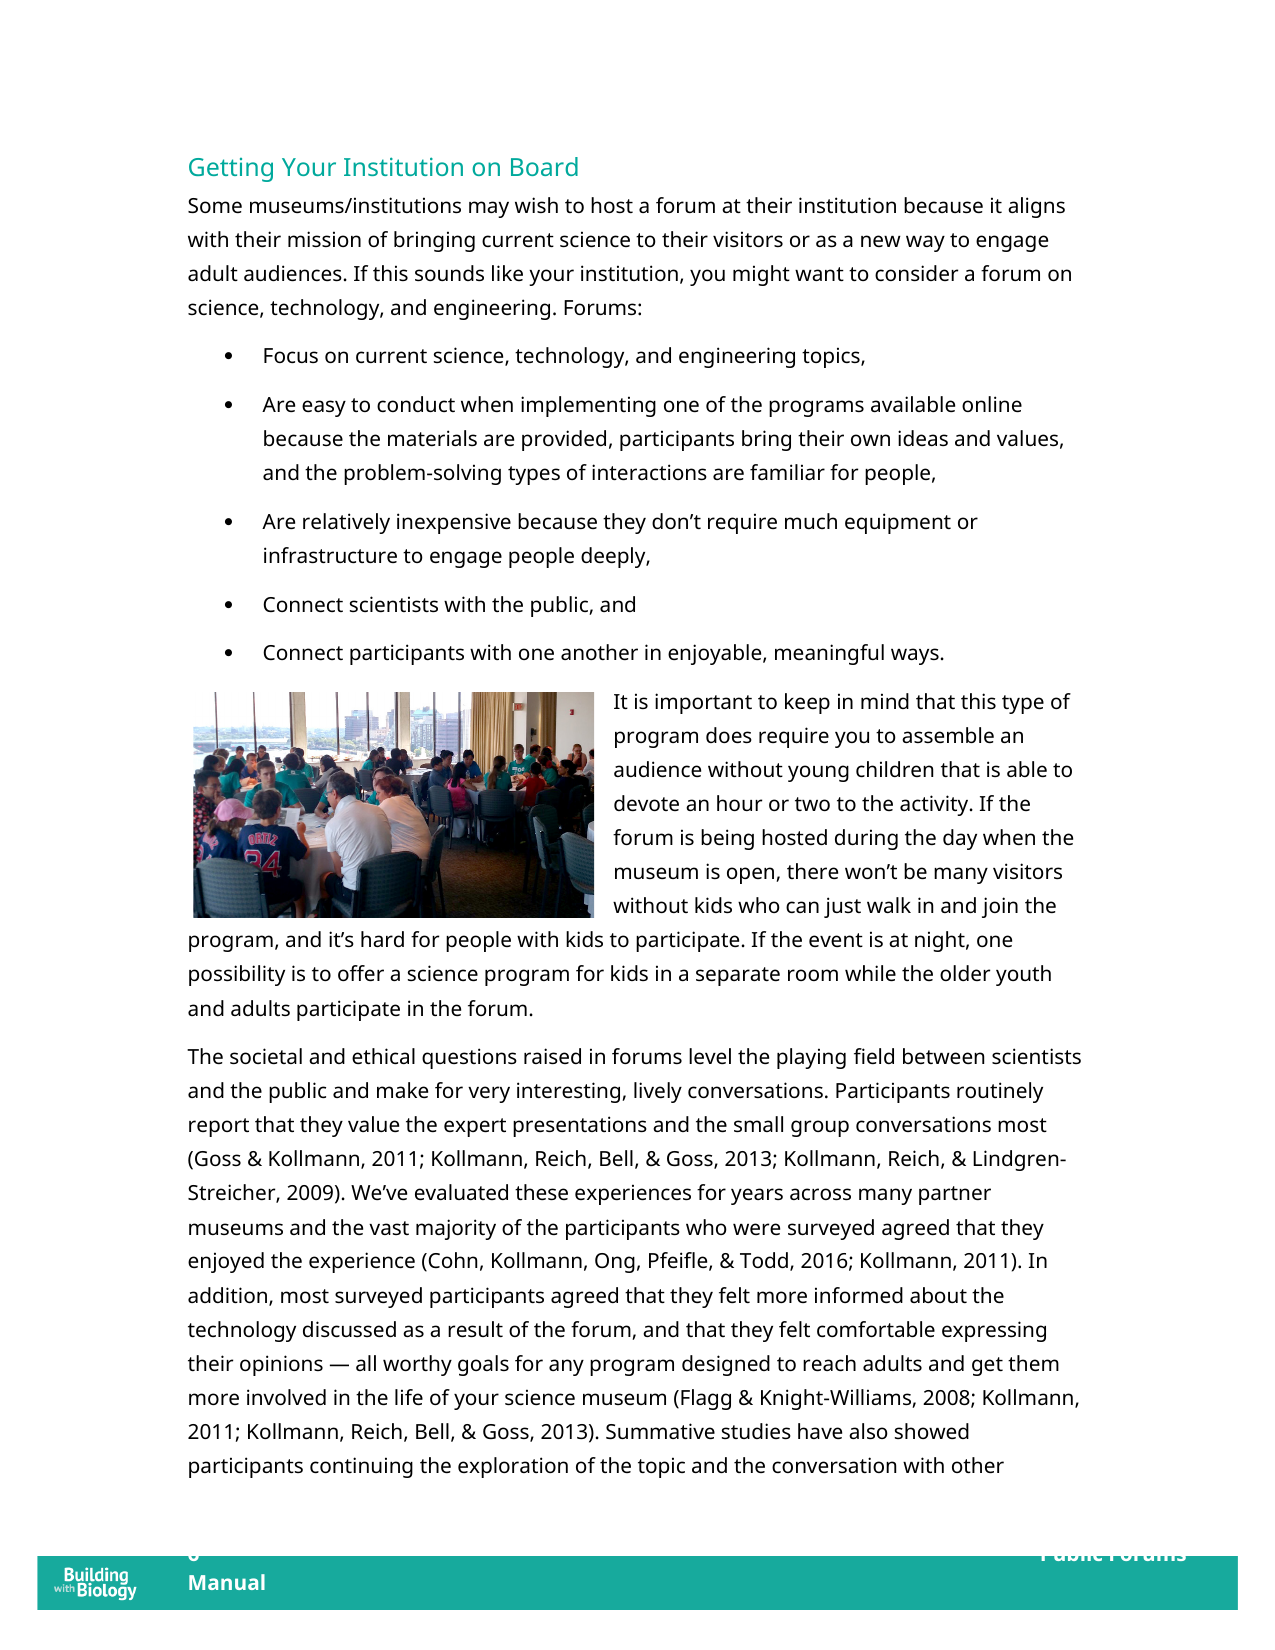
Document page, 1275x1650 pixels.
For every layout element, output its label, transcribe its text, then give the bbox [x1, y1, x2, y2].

list Are easy to conduct when implementing one of the programs available online because the materials are provided, participants bring their own ideas and values, and the problem-solving types of interactions are familiar for people, [225, 390, 1087, 487]
subtitle Getting Your Institution on Board [187, 150, 1087, 184]
text Some museums/institutions may wish to host a forum at their institution because it aligns with their mission of bringing current science to their visitors or as a new way to engage adult audiences. If this sounds like your institution, you might want to consider a forum on science, technology, and engineering. Forums: [187, 191, 1087, 321]
list Connect scientists with the public, and [225, 590, 1087, 618]
list Connect participants with one another in enjoyable, meaningful ways. [225, 638, 1087, 667]
picture [37, 1556, 1238, 1610]
picture [193, 692, 595, 918]
list Focus on current science, technology, and engineering topics, [225, 342, 1087, 370]
list Are relatively inexpensive because they don’t require much equipment or infrastructure to engage people deeply, [225, 507, 1087, 569]
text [187, 1042, 1087, 1479]
